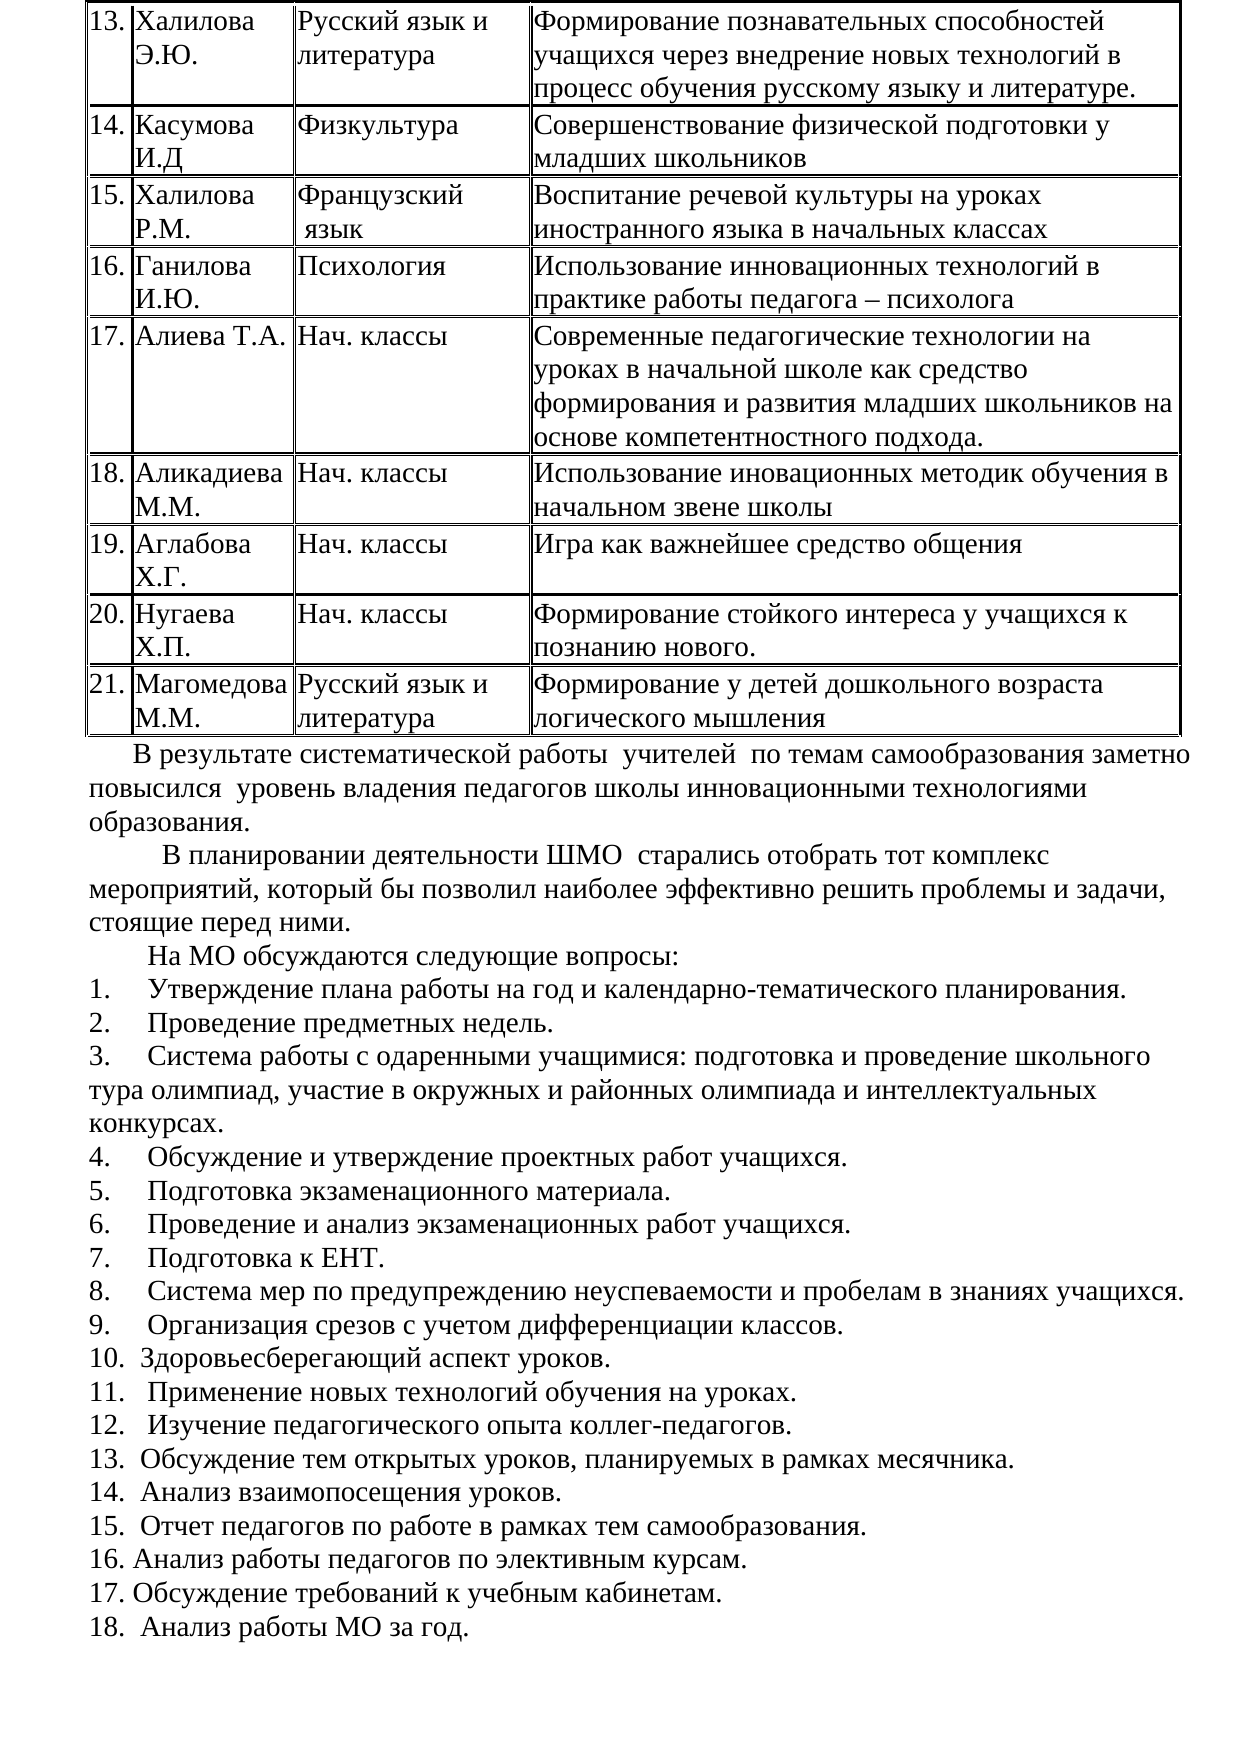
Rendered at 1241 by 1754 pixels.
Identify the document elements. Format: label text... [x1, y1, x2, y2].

table_cell Нач. классы [296, 526, 529, 593]
text В результате систематической работы учителей по темам самообразования заметно повысился уровень владения педагогов школы инновационными технологиями образования. [89, 737, 1211, 837]
table_cell Аликадиева М.М. [134, 456, 293, 522]
table_cell Игра как важнейшее средство общения [533, 523, 1180, 593]
text 5. Подготовка экзаменационного материала. [89, 1173, 1211, 1206]
table_cell 20. [86, 593, 131, 663]
table_cell 17. [86, 315, 132, 452]
text 3. Система работы с одаренными учащимися: подготовка и проведение школьного тура олимпиад, участие в окружных и районных олимпиада и интеллектуальных конкурсах. [89, 1038, 1211, 1139]
table_cell Халилова Р.М. [134, 178, 293, 244]
table_cell Аглабова Х.Г. [134, 526, 293, 593]
text 7. Подготовка к ЕНТ. [89, 1240, 1211, 1273]
text 17. Обсуждение требований к учебным кабинетам. [89, 1575, 1211, 1609]
table_cell 18. [88, 452, 131, 522]
table_cell Русский язык и литература [295, 2, 531, 104]
table_cell Магомедова М.М. [134, 667, 293, 733]
table_cell Формирование у детей дошкольного возраста логического мышления [533, 663, 1180, 733]
text 13. Обсуждение тем открытых уроков, планируемых в рамках месячника. [89, 1441, 1211, 1474]
text 18. Анализ работы МО за год. [89, 1609, 1211, 1642]
text 4. Обсуждение и утверждение проектных работ учащихся. [89, 1139, 1211, 1173]
table_cell Использование иновационных методик обучения в начальном звене школы [533, 452, 1180, 522]
text 10. Здоровьесберегающий аспект уроков. [89, 1340, 1211, 1374]
table_cell Нач. классы [296, 318, 529, 452]
table_cell Формирование стойкого интереса у учащихся к познанию нового. [533, 593, 1181, 663]
table_cell Алиева Т.А. [134, 318, 293, 452]
text 12. Изучение педагогического опыта коллег-педагогов. [89, 1407, 1211, 1441]
table_cell 16. [88, 245, 131, 315]
text 9. Организация срезов с учетом дифференциации классов. [89, 1307, 1211, 1340]
table_cell Современные педагогические технологии на уроках в начальной школе как средство формирования и развития младших школьников на основе компетентностного подхода. [531, 315, 1181, 452]
table_cell Нугаева Х.П. [134, 596, 293, 663]
text На МО обсуждаются следующие вопросы: [89, 938, 1211, 971]
table_cell 21. [88, 663, 131, 733]
table_cell Ганилова И.Ю. [134, 248, 293, 315]
table_cell Касумова И.Д [134, 107, 293, 174]
table_cell Психология [296, 248, 529, 315]
table_cell 19. [88, 523, 131, 593]
table_cell Формирование познавательных способностей учащихся через внедрение новых технологий в процесс обучения русскому языку и литературе. [531, 3, 1179, 104]
table_cell Русский язык и литература [296, 667, 529, 733]
text 14. Анализ взаимопосещения уроков. [89, 1474, 1211, 1508]
text 6. Проведение и анализ экзаменационных работ учащихся. [89, 1206, 1211, 1240]
table_cell Использование инновационных технологий в практике работы педагога – психолога [533, 245, 1180, 315]
text 1. Утверждение плана работы на год и календарно-тематического планирования. [89, 971, 1211, 1005]
table_cell Нач. классы [296, 596, 529, 663]
table_cell Французский язык [296, 178, 529, 244]
table_cell Совершенствование физической подготовки у младших школьников [533, 104, 1179, 174]
table_cell 15. [88, 174, 131, 244]
text 8. Система мер по предупреждению неуспеваемости и пробелам в знаниях учащихся. [89, 1273, 1211, 1307]
text 15. Отчет педагогов по работе в рамках тем самообразования. [89, 1508, 1211, 1542]
table_cell Воспитание речевой культуры на уроках иностранного языка в начальных классах [533, 174, 1180, 244]
table_cell Нач. классы [296, 456, 529, 522]
table_cell 13. [88, 3, 132, 104]
text В планировании деятельности ШМО старались отобрать тот комплекс мероприятий, который бы позволил наиболее эффективно решить проблемы и задачи, стоящие перед ними. [89, 837, 1211, 938]
table_cell Халилова Э.Ю. [132, 3, 295, 104]
table_cell Физкультура [296, 107, 529, 174]
table_cell 14. [88, 104, 131, 174]
text 11. Применение новых технологий обучения на уроках. [89, 1374, 1211, 1407]
text 2. Проведение предметных недель. [89, 1005, 1211, 1038]
text 16. Анализ работы педагогов по элективным курсам. [89, 1542, 1211, 1575]
